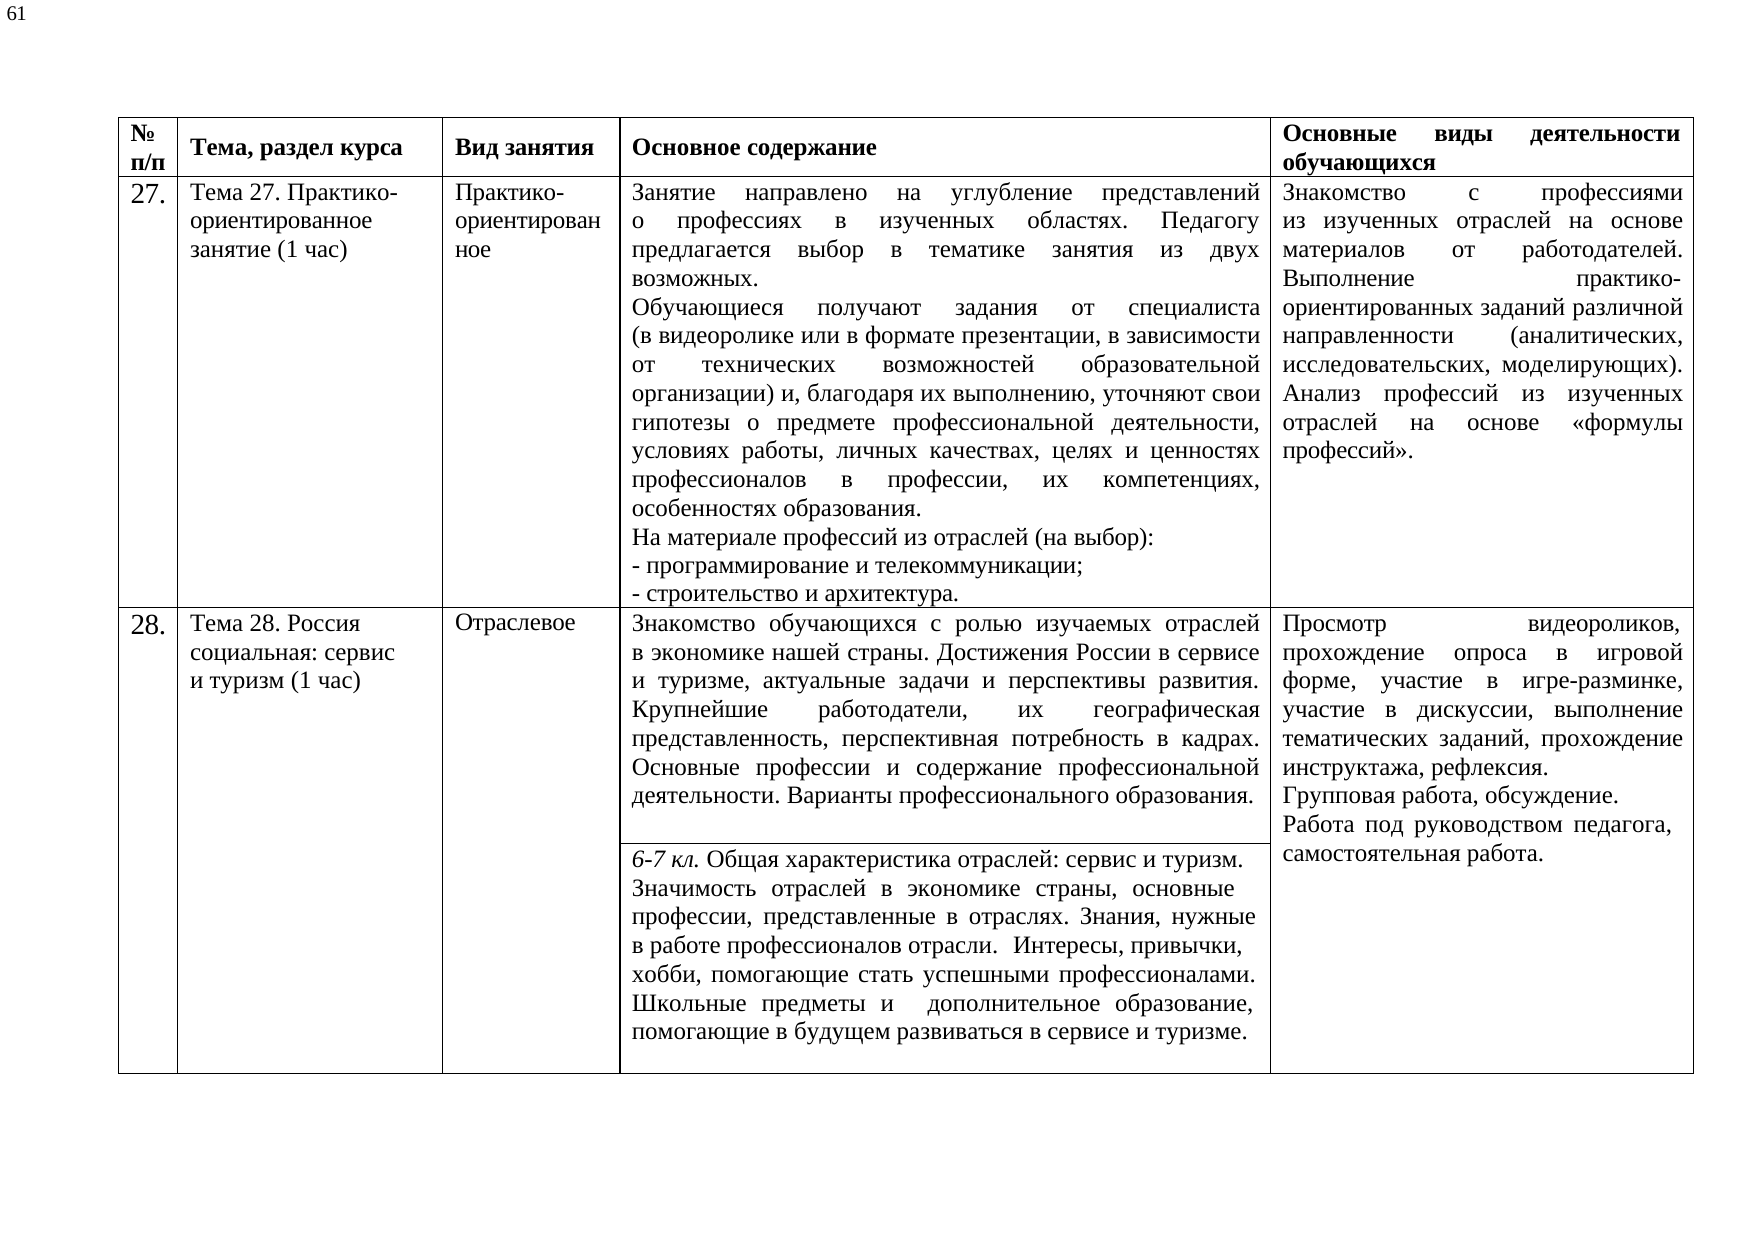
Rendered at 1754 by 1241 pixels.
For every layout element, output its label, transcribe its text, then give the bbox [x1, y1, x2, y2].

table_cell Занятие направлено на углубление представлений о профессиях в изученных областях. Педагогу предлагается выбор в тематике занятия из двух возможных. Обучающиеся получают задания от специалиста (в видеоролике или в формате презентации, в зависимости от технических возможностей образовательной организации) и, благодаря их выполнению, уточняют свои гипотезы о предмете профессиональной деятельности, условиях работы, личных качествах, целях и ценностях профессионалов в профессии, их компетенциях, особенностях образования. На материале профессий из отраслей (на выбор): программирование и телекоммуникации; строительство и архитектура. [621, 177, 1270, 607]
table_header Основное содержание [621, 118, 1270, 176]
table_cell 28. [119, 608, 177, 1073]
table_cell Знакомство с профессиями из изученных отраслей на основе материалов от работодателей. Выполнение практико- ориентированных заданий различной направленности (аналитических, исследовательских, моделирующих). Анализ профессий из изученных отраслей на основе «формулы профессий». [1271, 177, 1693, 607]
table_cell Отраслевое [443, 608, 619, 1073]
table_header Вид занятия [443, 118, 619, 176]
table_header № п/п [119, 118, 177, 176]
table_cell Тема 27. Практико- ориентированное занятие (1 час) [178, 177, 442, 607]
table_header Тема, раздел курса [178, 118, 442, 176]
table_cell Знакомство обучающихся с ролью изучаемых отраслей в экономике нашей страны. Достижения России в сервисе и туризме, актуальные задачи и перспективы развития. Крупнейшие работодатели, их географическая представленность, перспективная потребность в кадрах. Основные профессии и содержание профессиональной деятельности. Варианты профессионального образования. [621, 608, 1270, 843]
table_cell Просмотр видеороликов, прохождение опроса в игровой форме, участие в игре-разминке, участие в дискуссии, выполнение тематических заданий, прохождение инструктажа, рефлексия. Групповая работа, обсуждение. Работа под руководством педагога, самостоятельная работа. [1271, 608, 1693, 1073]
table_cell Практико- ориентирован ное [443, 177, 619, 607]
table_header Основные виды деятельности обучающихся [1271, 118, 1693, 176]
table_cell 27. [119, 177, 177, 607]
table_cell Тема 28. Россия социальная: сервис и туризм (1 час) [178, 608, 442, 1073]
table_cell 6-7 кл. Общая характеристика отраслей: сервис и туризм. Значимость отраслей в экономике страны, основные профессии, представленные в отраслях. Знания, нужные в работе профессионалов отрасли. Интересы, привычки, хобби, помогающие стать успешными профессионалами. Школьные предметы и дополнительное образование, помогающие в будущем развиваться в сервисе и туризме. [621, 844, 1270, 1073]
